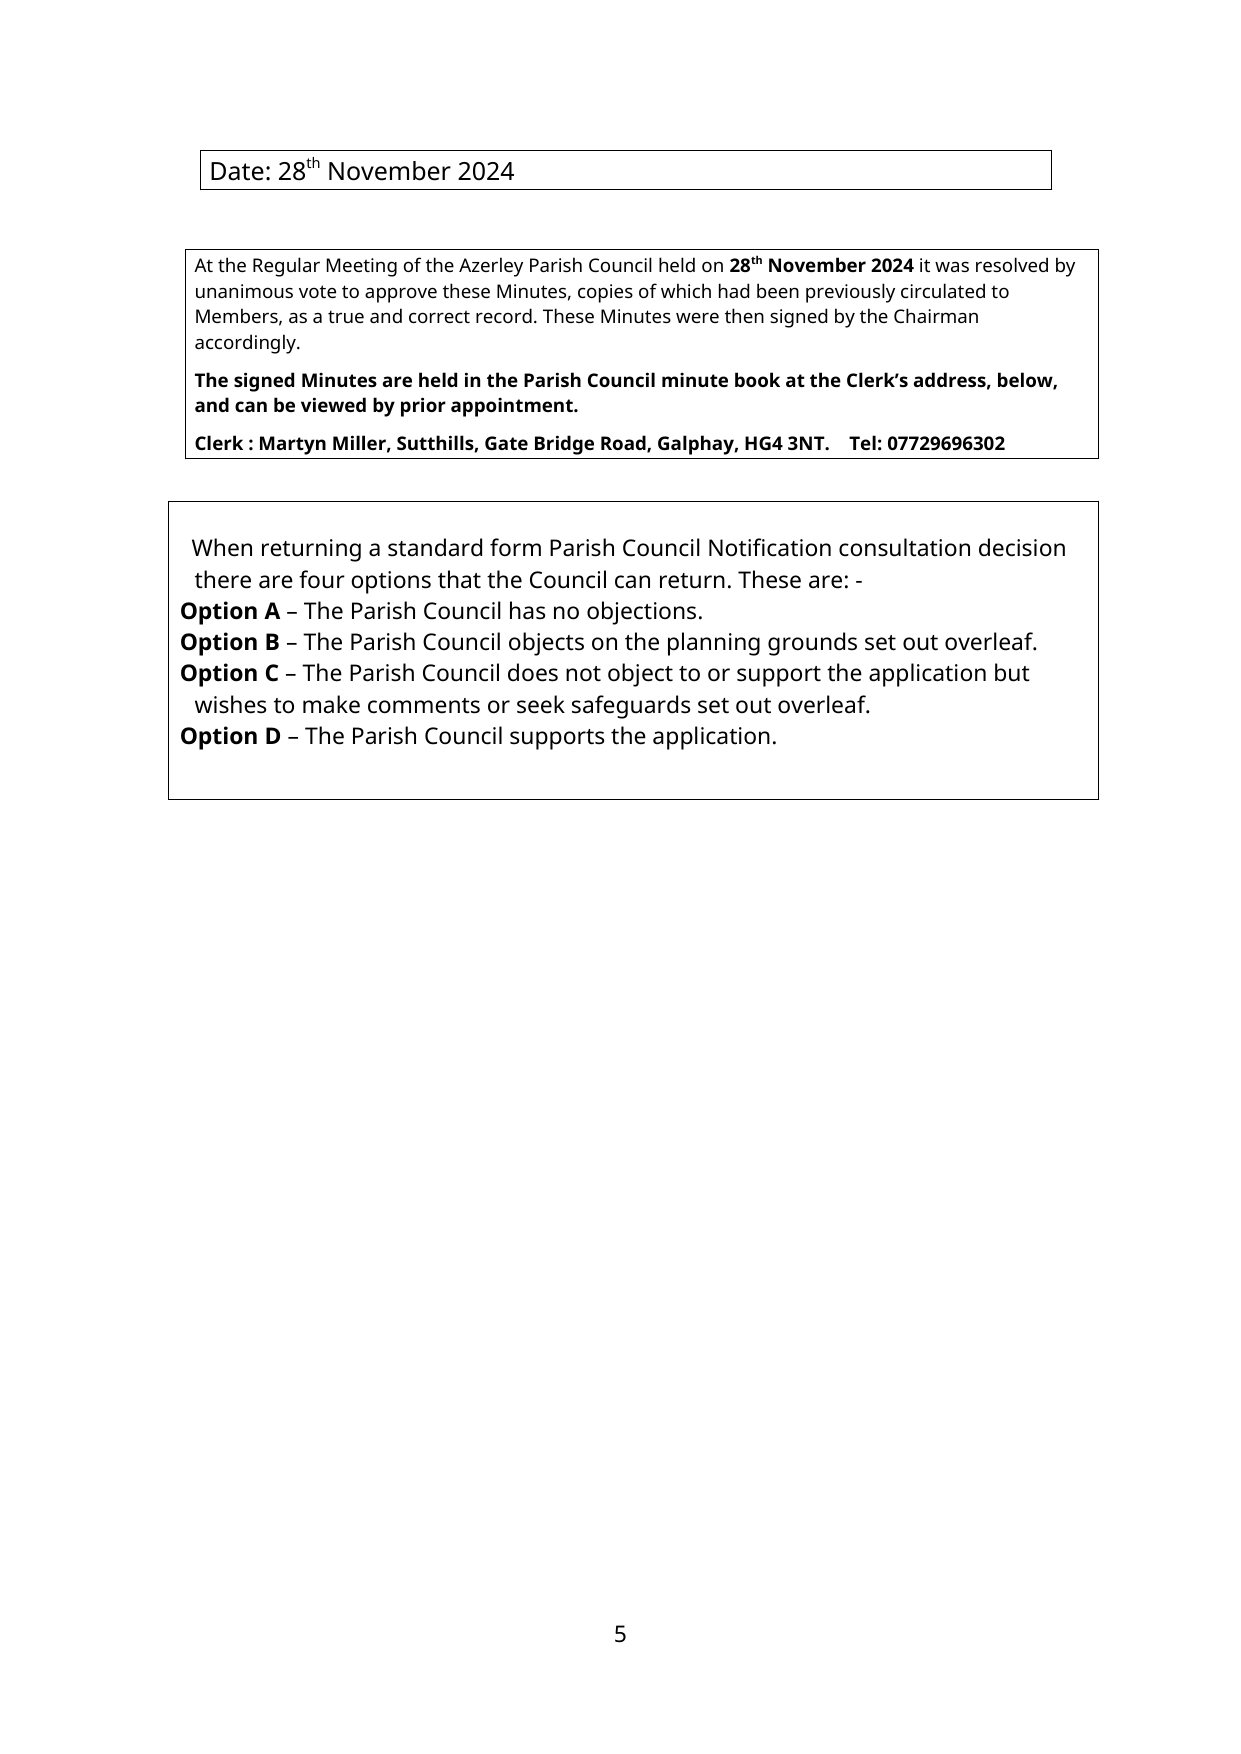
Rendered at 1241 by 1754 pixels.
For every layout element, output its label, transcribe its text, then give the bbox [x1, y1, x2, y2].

text Option B – The Parish Council objects on the planning grounds set out overleaf. [169, 623, 1098, 654]
text The signed Minutes are held in the Parish Council minute book at the Clerk’s address, below, and can be viewed by prior appointment. [186, 364, 1098, 418]
text Date: 28th November 2024 [201, 151, 1051, 189]
text At the Regular Meeting of the Azerley Parish Council held on 28th November 2024 it was resolved by unanimous vote to approve these Minutes, copies of which had been previously circulated to Members, as a true and correct record. These Minutes were then signed by the Chairman accordingly. [186, 250, 1098, 354]
text Option C – The Parish Council does not object to or support the application but wishes to make comments or seek safeguards set out overleaf. [169, 654, 1098, 717]
text When returning a standard form Parish Council Notification consultation decision there are four options that the Council can return. These are: - [169, 529, 1098, 592]
text Option A – The Parish Council has no objections. [169, 592, 1098, 623]
text Clerk : Martyn Miller, Sutthills, Gate Bridge Road, Galphay, HG4 3NT. Tel: 07729696302 [186, 427, 1098, 458]
text Option D – The Parish Council supports the application. [169, 717, 1098, 799]
